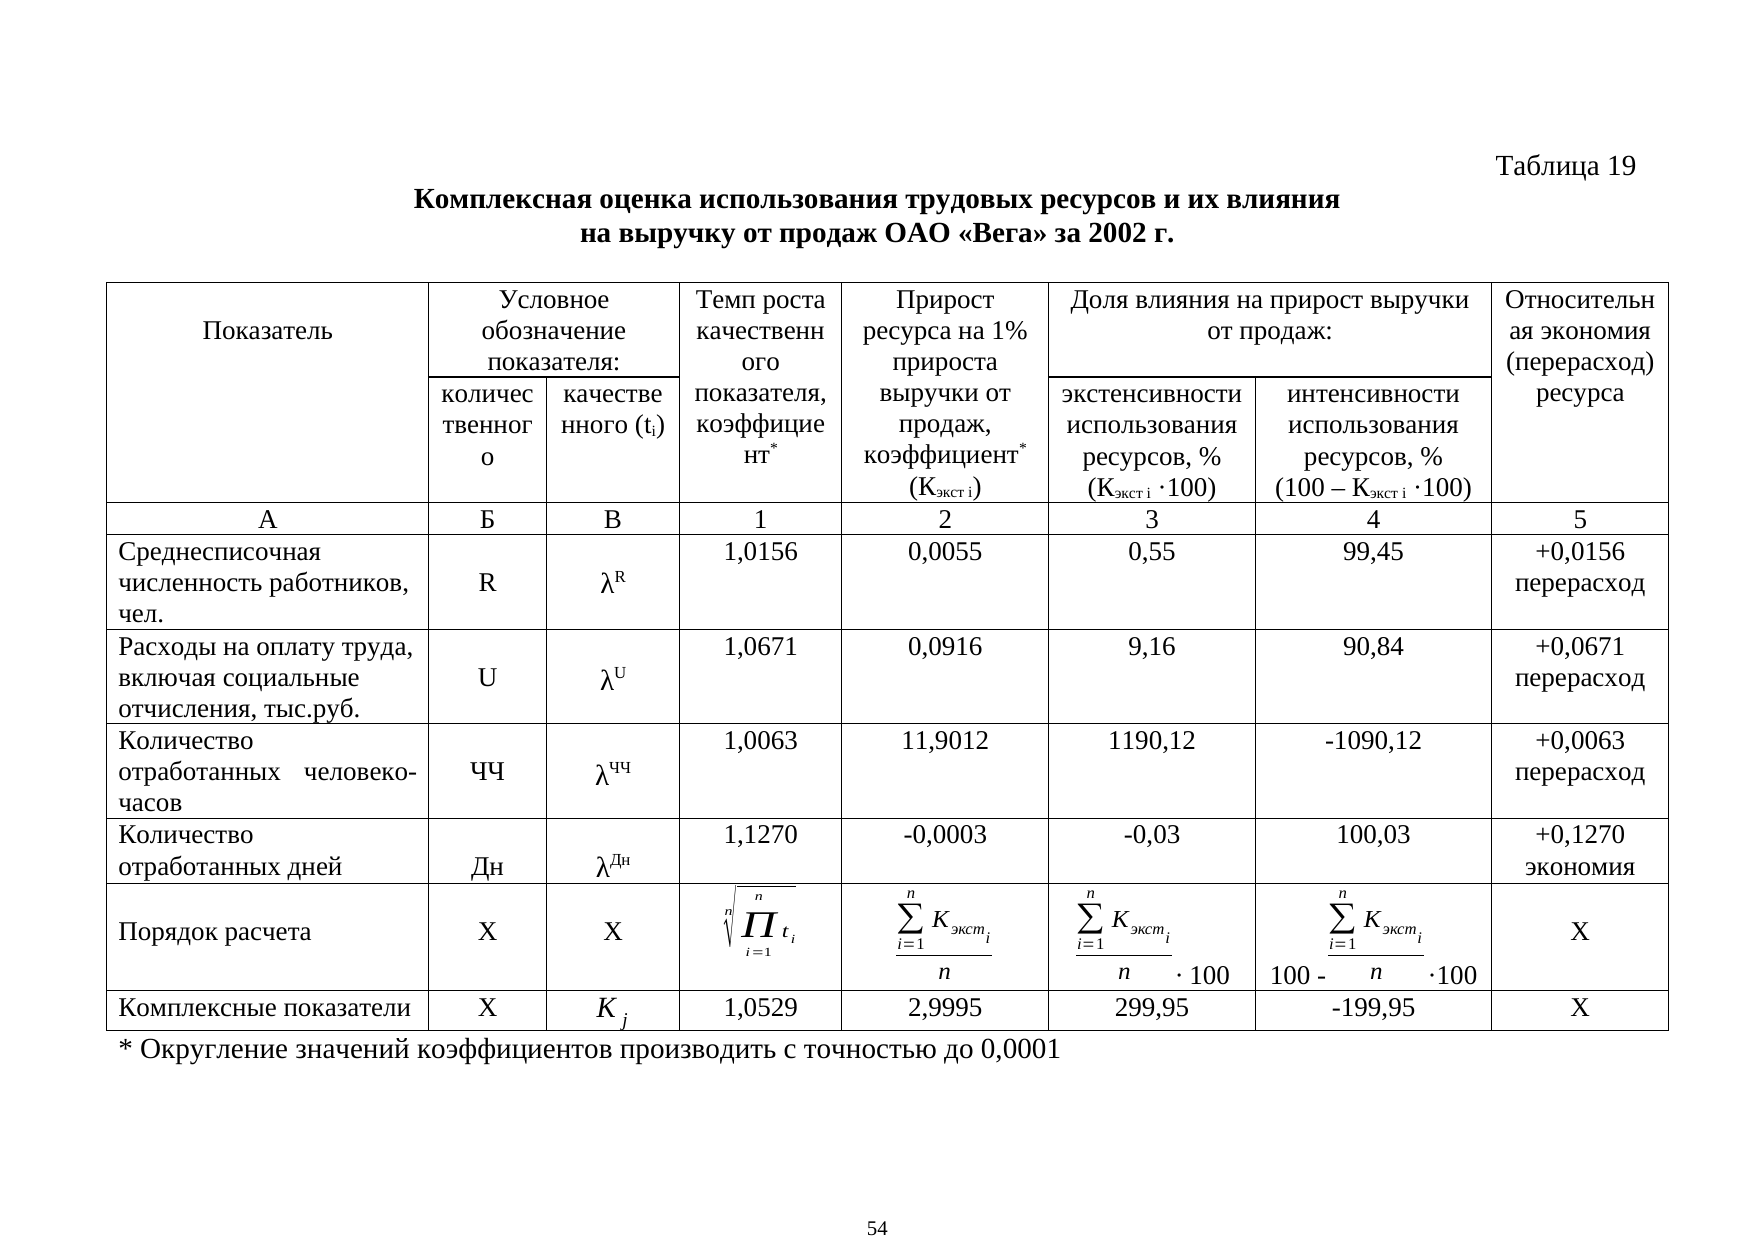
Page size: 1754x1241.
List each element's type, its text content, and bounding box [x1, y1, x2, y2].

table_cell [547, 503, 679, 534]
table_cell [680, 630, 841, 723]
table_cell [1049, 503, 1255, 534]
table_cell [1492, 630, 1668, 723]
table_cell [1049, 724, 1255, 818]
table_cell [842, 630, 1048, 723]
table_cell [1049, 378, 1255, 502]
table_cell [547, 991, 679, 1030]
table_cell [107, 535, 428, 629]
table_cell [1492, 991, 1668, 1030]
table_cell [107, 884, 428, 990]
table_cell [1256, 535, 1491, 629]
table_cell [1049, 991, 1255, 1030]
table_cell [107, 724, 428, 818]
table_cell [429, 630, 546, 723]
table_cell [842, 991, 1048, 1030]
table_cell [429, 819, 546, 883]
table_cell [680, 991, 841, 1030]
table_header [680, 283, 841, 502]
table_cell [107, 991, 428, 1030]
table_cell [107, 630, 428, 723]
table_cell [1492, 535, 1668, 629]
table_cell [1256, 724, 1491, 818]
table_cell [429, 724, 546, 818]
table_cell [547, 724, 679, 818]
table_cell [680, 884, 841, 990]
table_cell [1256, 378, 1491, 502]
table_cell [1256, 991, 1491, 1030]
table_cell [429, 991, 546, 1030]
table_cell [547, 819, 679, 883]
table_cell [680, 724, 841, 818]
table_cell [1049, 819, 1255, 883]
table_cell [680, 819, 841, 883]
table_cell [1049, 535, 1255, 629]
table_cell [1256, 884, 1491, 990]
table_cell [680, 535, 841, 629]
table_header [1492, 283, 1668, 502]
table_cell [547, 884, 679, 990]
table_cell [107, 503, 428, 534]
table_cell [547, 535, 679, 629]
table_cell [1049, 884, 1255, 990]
text на выручку от продаж ОАО «Вега» за 2002 г. [118, 215, 1636, 248]
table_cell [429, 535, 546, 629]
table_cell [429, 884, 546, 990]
text Таблица 19 [118, 148, 1636, 181]
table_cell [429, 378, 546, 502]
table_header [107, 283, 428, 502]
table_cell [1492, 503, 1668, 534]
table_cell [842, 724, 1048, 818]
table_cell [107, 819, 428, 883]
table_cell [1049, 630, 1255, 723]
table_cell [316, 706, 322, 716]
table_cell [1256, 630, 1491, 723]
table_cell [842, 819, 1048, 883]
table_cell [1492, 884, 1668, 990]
text * Округление значений коэффициентов производить с точностью до 0,0001 [118, 1031, 1636, 1065]
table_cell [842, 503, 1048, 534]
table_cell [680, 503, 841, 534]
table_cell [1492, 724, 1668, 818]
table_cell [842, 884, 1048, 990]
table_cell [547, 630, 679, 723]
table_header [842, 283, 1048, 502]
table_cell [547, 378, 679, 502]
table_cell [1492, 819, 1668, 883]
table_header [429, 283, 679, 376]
text Комплексная оценка использования трудовых ресурсов и их влияния [118, 181, 1636, 215]
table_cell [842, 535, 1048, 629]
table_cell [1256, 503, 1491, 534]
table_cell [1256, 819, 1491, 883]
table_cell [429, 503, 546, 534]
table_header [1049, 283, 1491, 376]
